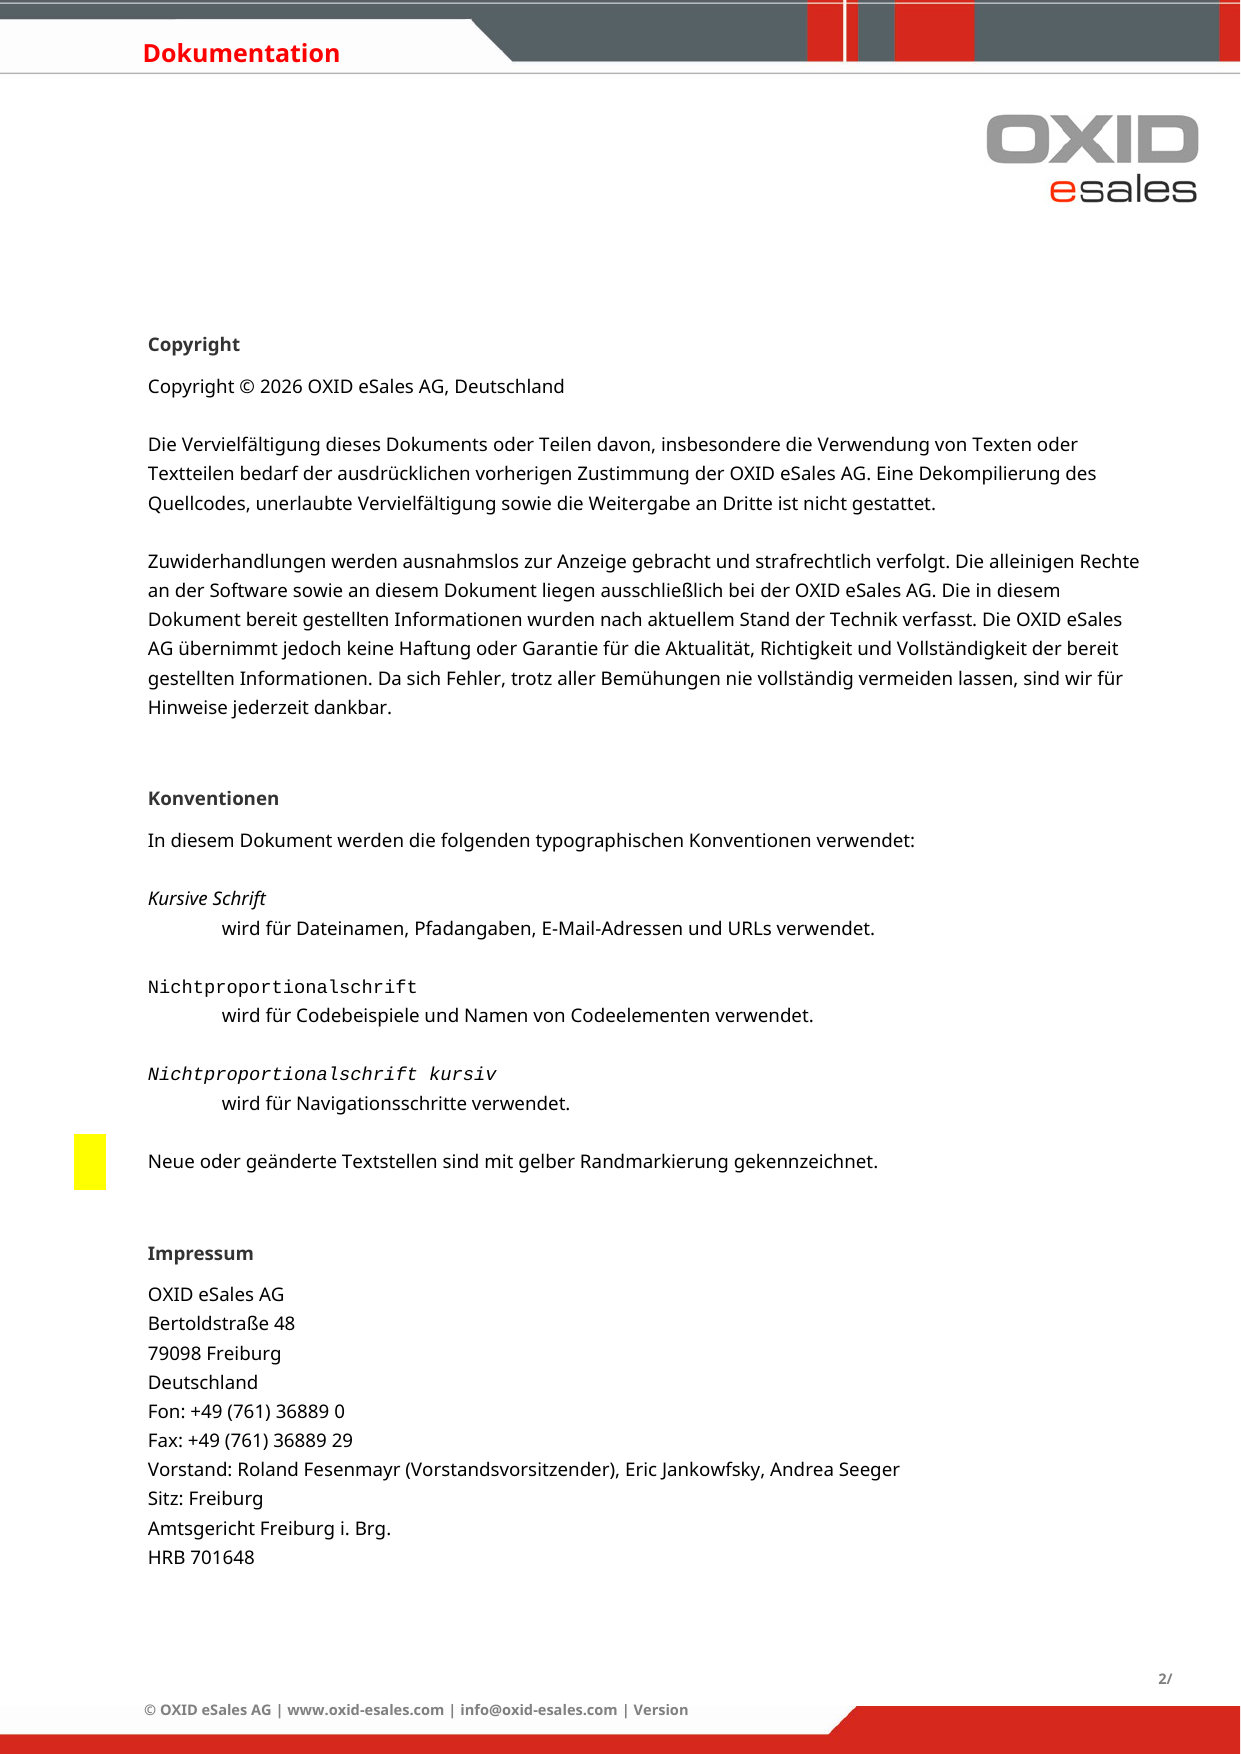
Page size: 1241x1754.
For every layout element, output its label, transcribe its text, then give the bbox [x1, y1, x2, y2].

text Deutschland [148, 1366, 1152, 1395]
text OXID eSales AG [148, 1278, 1152, 1307]
text Neue oder geänderte Textstellen sind mit gelber Randmarkierung gekennzeichnet. [148, 1145, 1152, 1174]
text Bertoldstraße 48 [148, 1307, 1152, 1337]
text wird für Dateinamen, Pfadangaben, E-Mail-Adressen und URLs verwendet. [148, 912, 1152, 941]
text Vorstand: Roland Fesenmayr (Vorstandsvorsitzender), Eric Jankowfsky, Andrea Seeger [148, 1453, 1152, 1482]
text Die Vervielfältigung dieses Dokuments oder Teilen davon, insbesondere die Verwendung von Texten oder Textteilen bedarf der ausdrücklichen vorherigen Zustimmung der OXID eSales AG. Eine Dekompilierung des Quellcodes, unerlaubte Vervielfältigung sowie die Weitergabe an Dritte ist nicht gestattet. [148, 428, 1152, 516]
text Sitz: Freiburg [148, 1482, 1152, 1512]
text HRB 701648 [148, 1541, 1152, 1570]
text Copyright [148, 328, 1152, 357]
text Kursive Schrift [148, 882, 1152, 912]
text In diesem Dokument werden die folgenden typographischen Konventionen verwendet: [148, 824, 1152, 853]
picture [983, 113, 1202, 206]
text 79098 Freiburg [148, 1337, 1152, 1366]
text Copyright © OXID eSales AG, Deutschland [148, 370, 1152, 399]
text Amtsgericht Freiburg i. Brg. [148, 1512, 1152, 1541]
text Nichtproportionalschrift [148, 970, 1152, 999]
text wird für Codebeispiele und Namen von Codeelementen verwendet. [148, 999, 1152, 1028]
text Impressum [148, 1237, 1152, 1266]
text Fon: +49 (761) 36889 0 [148, 1395, 1152, 1424]
text wird für Navigationsschritte verwendet. [148, 1087, 1152, 1116]
picture [0, 0, 1241, 79]
text Zuwiderhandlungen werden ausnahmslos zur Anzeige gebracht und strafrechtlich verfolgt. Die alleinigen Rechte an der Software sowie an diesem Dokument liegen ausschließlich bei der OXID eSales AG. Die in diesem Dokument bereit gestellten Informationen wurden nach aktuellem Stand der Technik verfasst. Die OXID eSales AG übernimmt jedoch keine Haftung oder Garantie für die Aktualität, Richtigkeit und Vollständigkeit der bereit gestellten Informationen. Da sich Fehler, trotz aller Bemühungen nie vollständig vermeiden lassen, sind wir für Hinweise jederzeit dankbar. [148, 545, 1152, 720]
text Nichtproportionalschrift kursiv [148, 1057, 1152, 1087]
text Fax: +49 (761) 36889 29 [148, 1424, 1152, 1453]
text Konventionen [148, 782, 1152, 812]
picture [0, 1706, 1241, 1754]
